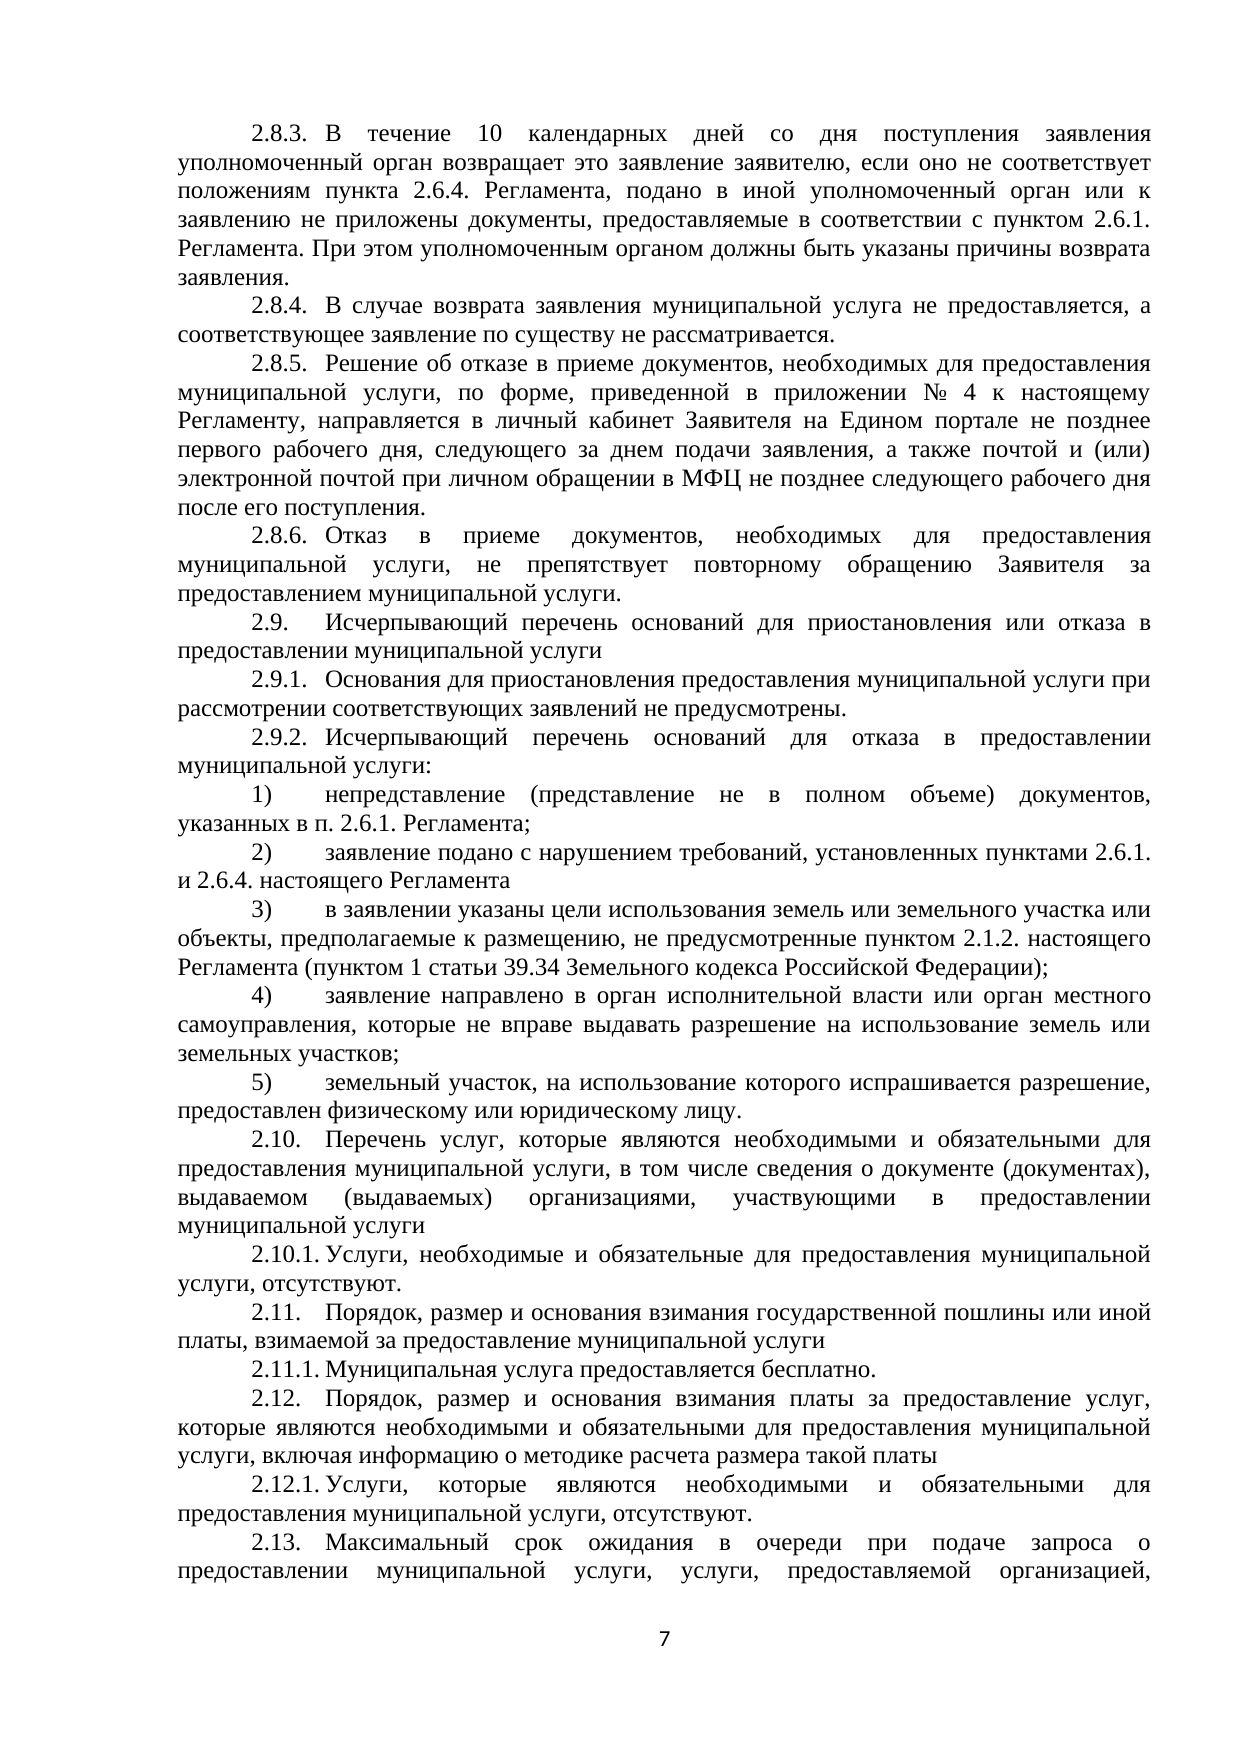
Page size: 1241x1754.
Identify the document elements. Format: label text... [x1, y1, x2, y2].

list земельный участок, на использование которого испрашивается разрешение, предоставлен физическому или юридическому лицу. [177, 1067, 1152, 1124]
list заявление подано с нарушением требований, установленных пунктами 2.6.1. и 2.6.4. настоящего Регламента [177, 837, 1152, 894]
list В случае возврата заявления муниципальной услуга не предоставляется, а соответствующее заявление по существу не рассматривается. [177, 291, 1152, 348]
list непредставление (представление не в полном объеме) документов, указанных в п. 2.6.1. Регламента; [177, 779, 1152, 837]
list Порядок, размер и основания взимания государственной пошлины или иной платы, взимаемой за предоставление муниципальной услуги [177, 1297, 1152, 1354]
list Услуги, необходимые и обязательные для предоставления муниципальной услуги, отсутствуют. [177, 1239, 1152, 1297]
list заявление направлено в орган исполнительной власти или орган местного самоуправления, которые не вправе выдавать разрешение на использование земель или земельных участков; [177, 981, 1152, 1067]
list Порядок, размер и основания взимания платы за предоставление услуг, которые являются необходимыми и обязательными для предоставления муниципальной услуги, включая информацию о методике расчета размера такой платы [177, 1383, 1152, 1469]
list Услуги, которые являются необходимыми и обязательными для предоставления муниципальной услуги, отсутствуют. [177, 1469, 1152, 1527]
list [177, 1527, 1152, 1584]
list Отказ в приеме документов, необходимых для предоставления муниципальной услуги, не препятствует повторному обращению Заявителя за предоставлением муниципальной услуги. [177, 521, 1152, 607]
list Муниципальная услуга предоставляется бесплатно. [177, 1354, 1152, 1383]
list Основания для приостановления предоставления муниципальной услуги при рассмотрении соответствующих заявлений не предусмотрены. [177, 664, 1152, 722]
list В течение 10 календарных дней со дня поступления заявления уполномоченный орган возвращает это заявление заявителю, если оно не соответствует положениям пункта 2.6.4. Регламента, подано в иной уполномоченный орган или к заявлению не приложены документы, предоставляемые в соответствии с пунктом 2.6.1. Регламента. При этом уполномоченным органом должны быть указаны причины возврата заявления. [177, 118, 1152, 291]
list Решение об отказе в приеме документов, необходимых для предоставления муниципальной услуги, по форме, приведенной в приложении № 4 к настоящему Регламенту, направляется в личный кабинет Заявителя на Едином портале не позднее первого рабочего дня, следующего за днем подачи заявления, а также почтой и (или) электронной почтой при личном обращении в МФЦ не позднее следующего рабочего дня после его поступления. [177, 348, 1152, 521]
list в заявлении указаны цели использования земель или земельного участка или объекты, предполагаемые к размещению, не предусмотренные пунктом 2.1.2. настоящего Регламента (пунктом 1 статьи 39.34 Земельного кодекса Российской Федерации); [177, 894, 1152, 981]
list Исчерпывающий перечень оснований для приостановления или отказа в предоставлении муниципальной услуги [177, 607, 1152, 664]
list Исчерпывающий перечень оснований для отказа в предоставлении муниципальной услуги: [177, 722, 1152, 779]
list Перечень услуг, которые являются необходимыми и обязательными для предоставления муниципальной услуги, в том числе сведения о документе (документах), выдаваемом (выдаваемых) организациями, участвующими в предоставлении муниципальной услуги [177, 1124, 1152, 1239]
